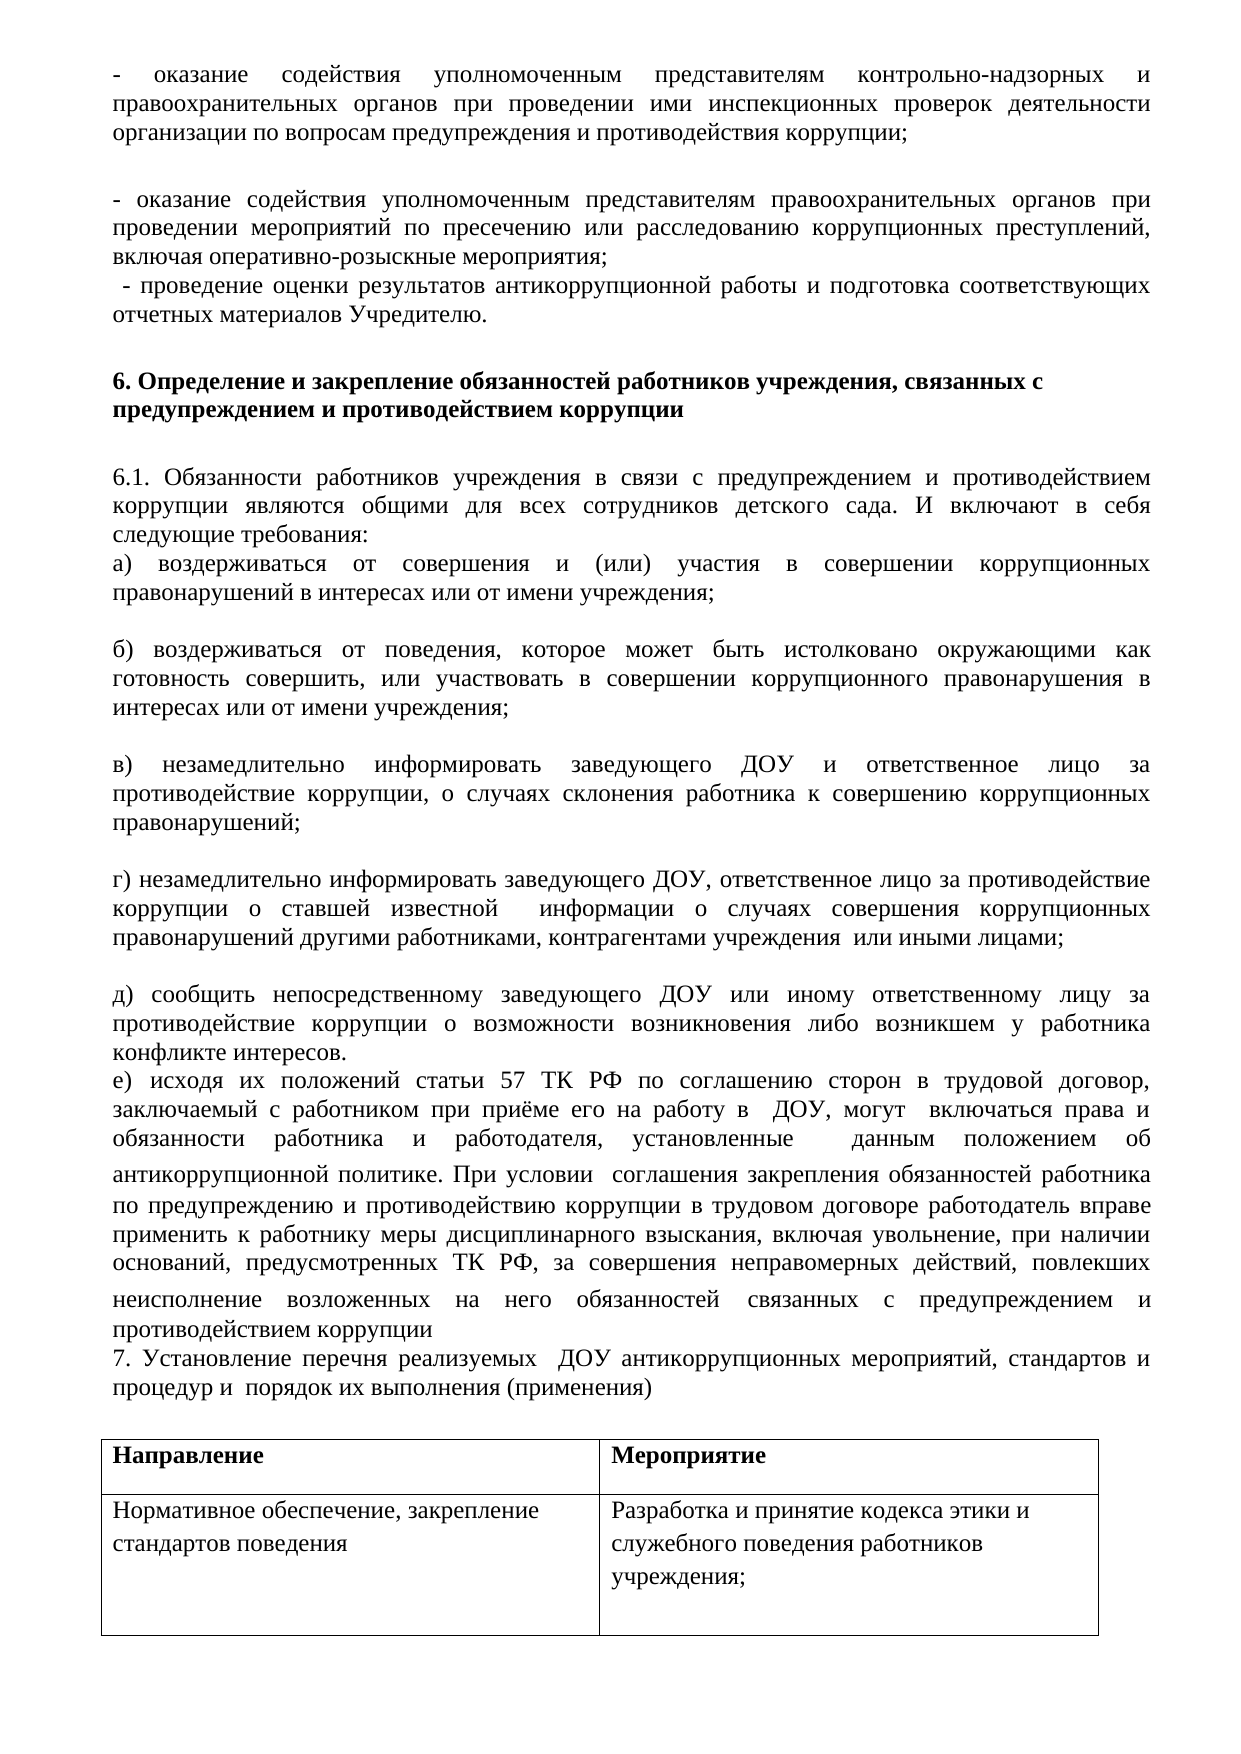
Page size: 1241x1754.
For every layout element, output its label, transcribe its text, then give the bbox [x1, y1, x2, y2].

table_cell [102, 1495, 599, 1635]
text - оказание содействия уполномоченным представителям правоохранительных органов при проведении мероприятий по пресечению или расследованию коррупционных преступлений, включая оперативно-розыскные мероприятия; [112, 184, 1152, 270]
text б) воздерживаться от поведения, которое может быть истолковано окружающими как готовность совершить, или участвовать в совершении коррупционного правонарушения в интересах или от имени учреждения; [112, 634, 1152, 720]
text - проведение оценки результатов антикоррупционной работы и подготовка соответствующих отчетных материалов Учредителю. [112, 270, 1152, 327]
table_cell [600, 1495, 1098, 1635]
text е) исходя их положений статьи 57 ТК РФ по соглашению сторон в трудовой договор, заключаемый с работником при приёме его на работу в ДОУ, могут включаться права и обязанности работника и работодателя, установленные данным положением об антикоррупционной политике. При условии соглашения закрепления обязанностей работника по предупреждению и противодействию коррупции в трудовом договоре работодатель вправе применить к работнику меры дисциплинарного взыскания, включая увольнение, при наличии оснований, предусмотренных ТК РФ, за совершения неправомерных действий, повлекших неисполнение возложенных на него обязанностей связанных с предупреждением и противодействием коррупции [112, 1065, 1152, 1343]
table_header Направление [102, 1440, 599, 1494]
text - оказание содействия уполномоченным представителям контрольно-надзорных и правоохранительных органов при проведении ими инспекционных проверок деятельности организации по вопросам предупреждения и противодействия коррупции; [112, 59, 1152, 145]
text д) сообщить непосредственному заведующего ДОУ или иному ответственному лицу за противодействие коррупции о возможности возникновения либо возникшем у работника конфликте интересов. [112, 979, 1152, 1065]
text 6. Определение и закрепление обязанностей работников учреждения, связанных с предупреждением и противодействием коррупции [112, 366, 1152, 423]
text 7. Установление перечня реализуемых ДОУ антикоррупционных мероприятий, стандартов и процедур и порядок их выполнения (применения) [112, 1343, 1152, 1401]
text в) незамедлительно информировать заведующего ДОУ и ответственное лицо за противодействие коррупции, о случаях склонения работника к совершению коррупционных правонарушений; [112, 749, 1152, 835]
text г) незамедлительно информировать заведующего ДОУ, ответственное лицо за противодействие коррупции о ставшей известной информации о случаях совершения коррупционных правонарушений другими работниками, контрагентами учреждения или иными лицами; [112, 864, 1152, 950]
table_header Мероприятие [600, 1440, 1098, 1494]
text а) воздерживаться от совершения и (или) участия в совершении коррупционных правонарушений в интересах или от имени учреждения; [112, 548, 1152, 605]
text 6.1. Обязанности работников учреждения в связи с предупреждением и противодействием коррупции являются общими для всех сотрудников детского сада. И включают в себя следующие требования: [112, 462, 1152, 548]
